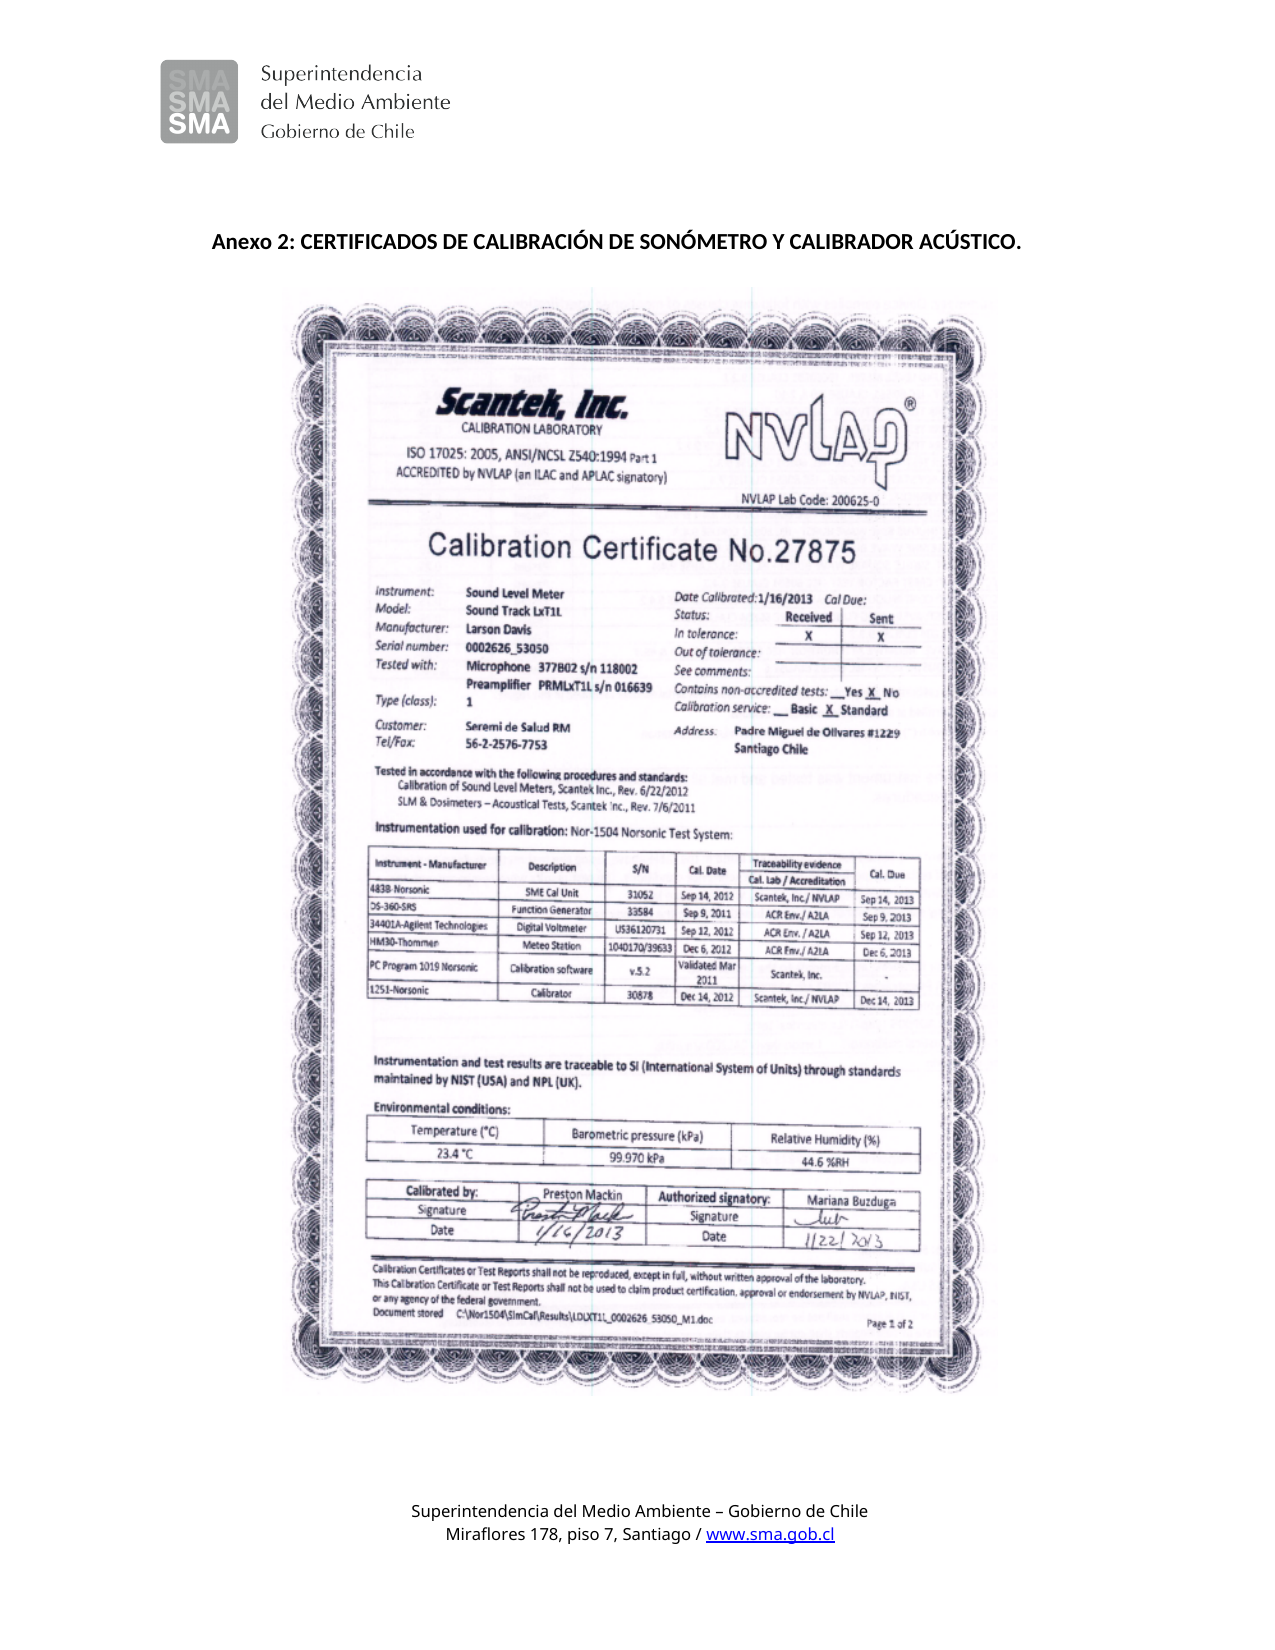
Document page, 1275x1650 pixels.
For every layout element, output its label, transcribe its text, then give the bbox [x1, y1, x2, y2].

title Anexo 2: CERTIFICADOS DE CALIBRACIÓN DE SONÓMETRO Y CALIBRADOR ACÚSTICO. [212, 227, 1127, 255]
picture [144, 45, 468, 162]
